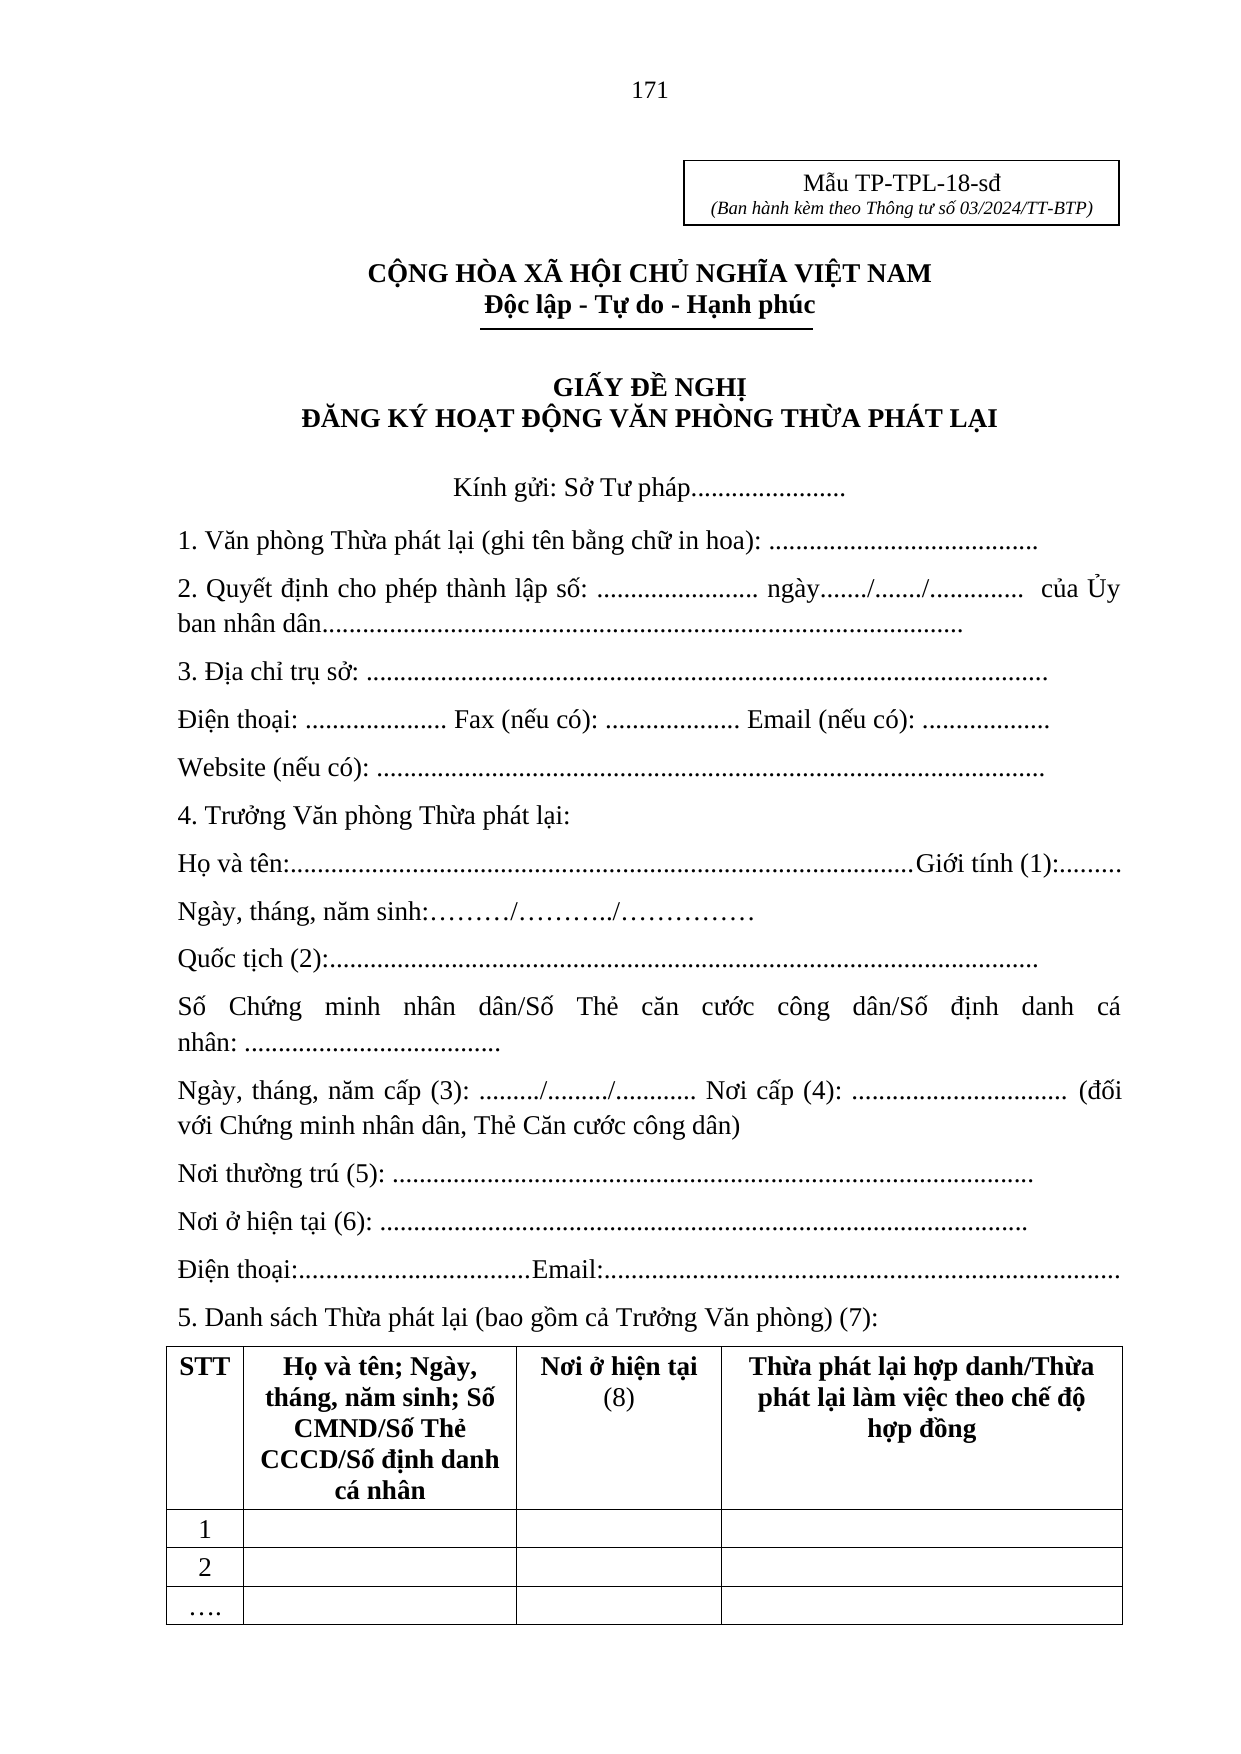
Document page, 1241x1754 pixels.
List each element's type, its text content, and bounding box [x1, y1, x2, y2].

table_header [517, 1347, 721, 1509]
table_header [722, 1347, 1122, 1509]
text Họ và tên: Giới tính (1): [177, 844, 1122, 879]
text GIẤY ĐỀ NGHỊ [177, 371, 1122, 402]
text Điện thoại: Email: [177, 1250, 1122, 1285]
text 1. Văn phòng Thừa phát lại (ghi tên bằng chữ in hoa): ........................................ [177, 521, 1122, 556]
text CỘNG HÒA XÃ HỘI CHỦ NGHĨA VIỆT NAM [177, 257, 1122, 288]
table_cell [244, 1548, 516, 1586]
text Số Chứng minh nhân dân/Số Thẻ căn cước công dân/Số định danh cá nhân: ...................................... [177, 987, 1122, 1058]
text Ngày, tháng, năm sinh:………/………../…………… [177, 892, 1122, 927]
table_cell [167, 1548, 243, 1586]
text Quốc tịch (2):......................................................................................................... [177, 939, 1122, 975]
text Kính gửi: Sở Tư pháp....................... [177, 471, 1122, 502]
text Điện thoại: ..................... Fax (nếu có): .................... Email (nếu có): ................... [177, 700, 1122, 735]
text 5. Danh sách Thừa phát lại (bao gồm cả Trưởng Văn phòng) (7): [177, 1298, 1122, 1333]
text Website (nếu có): ................................................................................................... [177, 748, 1122, 783]
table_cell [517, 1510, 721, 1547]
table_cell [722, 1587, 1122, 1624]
text Nơi thường trú (5): ............................................................................................... [177, 1154, 1122, 1189]
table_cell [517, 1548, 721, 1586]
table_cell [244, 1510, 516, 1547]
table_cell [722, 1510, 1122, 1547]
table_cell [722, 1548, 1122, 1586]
text 2. Quyết định cho phép thành lập số: ........................ ngày......./......./.............. của Ủy ban nhân dân............................................................................................... [177, 569, 1122, 639]
text ĐĂNG KÝ HOẠT ĐỘNG VĂN PHÒNG THỪA PHÁT LẠI [177, 402, 1122, 434]
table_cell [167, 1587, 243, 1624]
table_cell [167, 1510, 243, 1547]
text 3. Địa chỉ trụ sở: ..................................................................................................... [177, 652, 1122, 687]
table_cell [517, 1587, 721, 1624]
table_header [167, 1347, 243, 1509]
text 4. Trưởng Văn phòng Thừa phát lại: [177, 796, 1122, 831]
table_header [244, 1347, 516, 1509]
text Nơi ở hiện tại (6): ................................................................................................ [177, 1202, 1122, 1237]
text Ngày, tháng, năm cấp (3): ........./........./............ Nơi cấp (4): ................................ (đối với Chứng minh nhân dân, Thẻ Căn cước công dân) [177, 1071, 1122, 1142]
text Độc lập - Tự do - Hạnh phúc [177, 288, 1122, 319]
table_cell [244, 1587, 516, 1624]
